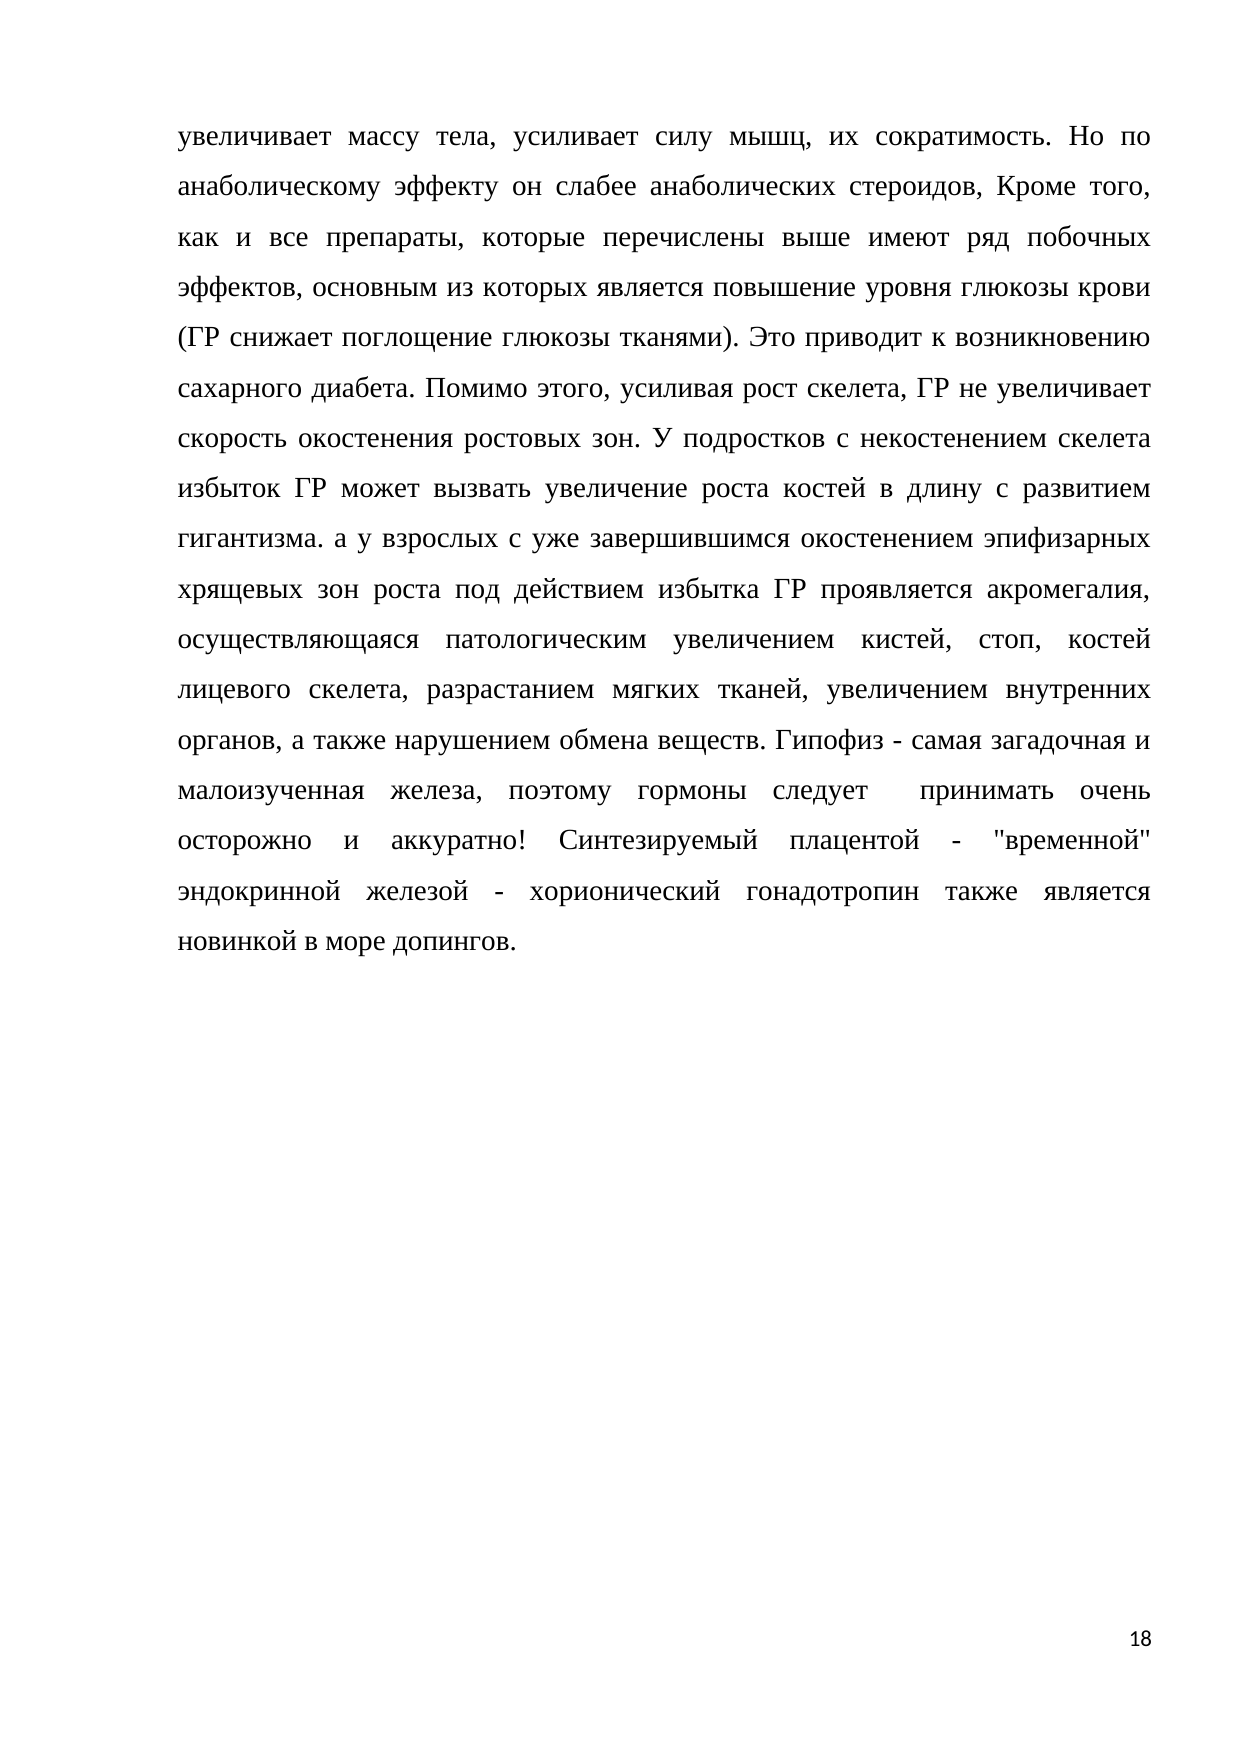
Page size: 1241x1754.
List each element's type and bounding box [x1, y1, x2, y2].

text [177, 118, 1152, 957]
